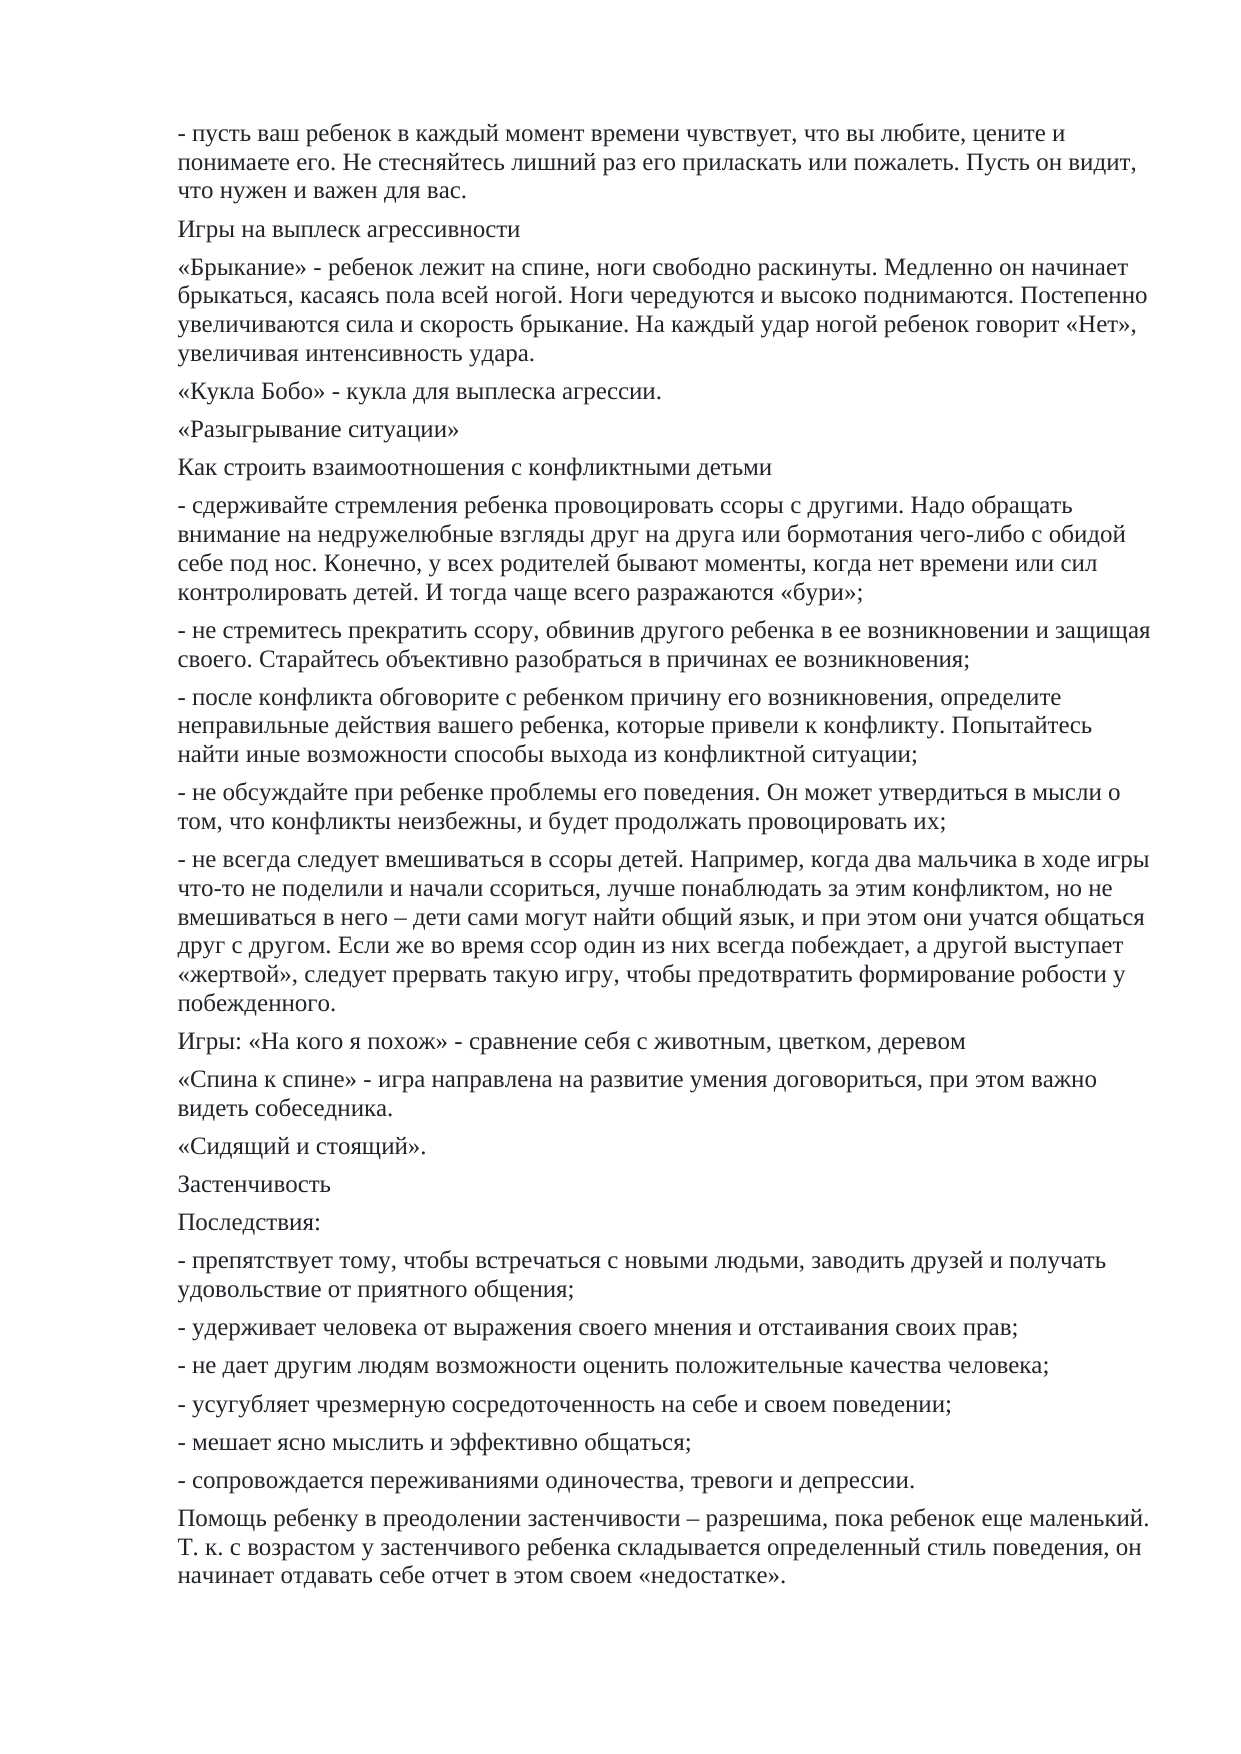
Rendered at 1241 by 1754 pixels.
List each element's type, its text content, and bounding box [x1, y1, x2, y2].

text - не всегда следует вмешиваться в ссоры детей. Например, когда два мальчика в ходе игры что-то не поделили и начали ссориться, лучше понаблюдать за этим конфликтом, но не вмешиваться в него – дети сами могут найти общий язык, и при этом они учатся общаться друг с другом. Если же во время ссор один из них всегда побеждает, а другой выступает «жертвой», следует прервать такую игру, чтобы предотвратить формирование робости у побежденного. [177, 844, 1152, 1017]
text Застенчивость [177, 1169, 1152, 1198]
text - не стремитесь прекратить ссору, обвинив другого ребенка в ее возникновении и защищая своего. Старайтесь объективно разобраться в причинах ее возникновения; [177, 615, 1152, 672]
text «Сидящий и стоящий». [177, 1131, 1152, 1160]
text «Брыкание» - ребенок лежит на спине, ноги свободно раскинуты. Медленно он начинает брыкаться, касаясь пола всей ногой. Ноги чередуются и высоко поднимаются. Постепенно увеличиваются сила и скорость брыкание. На каждый удар ногой ребенок говорит «Нет», увеличивая интенсивность удара. [177, 252, 1152, 367]
text - не обсуждайте при ребенке проблемы его поведения. Он может утвердиться в мысли о том, что конфликты неизбежны, и будет продолжать провоцировать их; [177, 777, 1152, 835]
text Игры: «На кого я похож» - сравнение себя с животным, цветком, деревом [177, 1026, 1152, 1055]
text - препятствует тому, чтобы встречаться с новыми людьми, заводить друзей и получать удовольствие от приятного общения; [177, 1246, 1152, 1303]
text - удерживает человека от выражения своего мнения и отстаивания своих прав; [177, 1312, 1152, 1341]
text Помощь ребенку в преодолении застенчивости – разрешима, пока ребенок еще маленький. Т. к. с возрастом у застенчивого ребенка складывается определенный стиль поведения, он начинает отдавать себе отчет в этом своем «недостатке». [177, 1503, 1152, 1589]
text - не дает другим людям возможности оценить положительные качества человека; [177, 1351, 1152, 1379]
text Игры на выплеск агрессивности [177, 214, 1152, 242]
text - сдерживайте стремления ребенка провоцировать ссоры с другими. Надо обращать внимание на недружелюбные взгляды друг на друга или бормотания чего-либо с обидой себе под нос. Конечно, у всех родителей бывают моменты, когда нет времени или сил контролировать детей. И тогда чаще всего разражаются «бури»; [177, 491, 1152, 606]
text - усугубляет чрезмерную сосредоточенность на себе и своем поведении; [177, 1389, 1152, 1417]
text «Разыгрывание ситуации» [177, 414, 1152, 443]
text Последствия: [177, 1207, 1152, 1236]
text Как строить взаимоотношения с конфликтными детьми [177, 452, 1152, 481]
text «Кукла Бобо» - кукла для выплеска агрессии. [177, 376, 1152, 405]
text «Спина к спине» - игра направлена на развитие умения договориться, при этом важно видеть собеседника. [177, 1064, 1152, 1122]
text - пусть ваш ребенок в каждый момент времени чувствует, что вы любите, цените и понимаете его. Не стесняйтесь лишний раз его приласкать или пожалеть. Пусть он видит, что нужен и важен для вас. [177, 118, 1152, 204]
text - мешает ясно мыслить и эффективно общаться; [177, 1427, 1152, 1456]
text - сопровождается переживаниями одиночества, тревоги и депрессии. [177, 1465, 1152, 1494]
text - после конфликта обговорите с ребенком причину его возникновения, определите неправильные действия вашего ребенка, которые привели к конфликту. Попытайтесь найти иные возможности способы выхода из конфликтной ситуации; [177, 682, 1152, 768]
